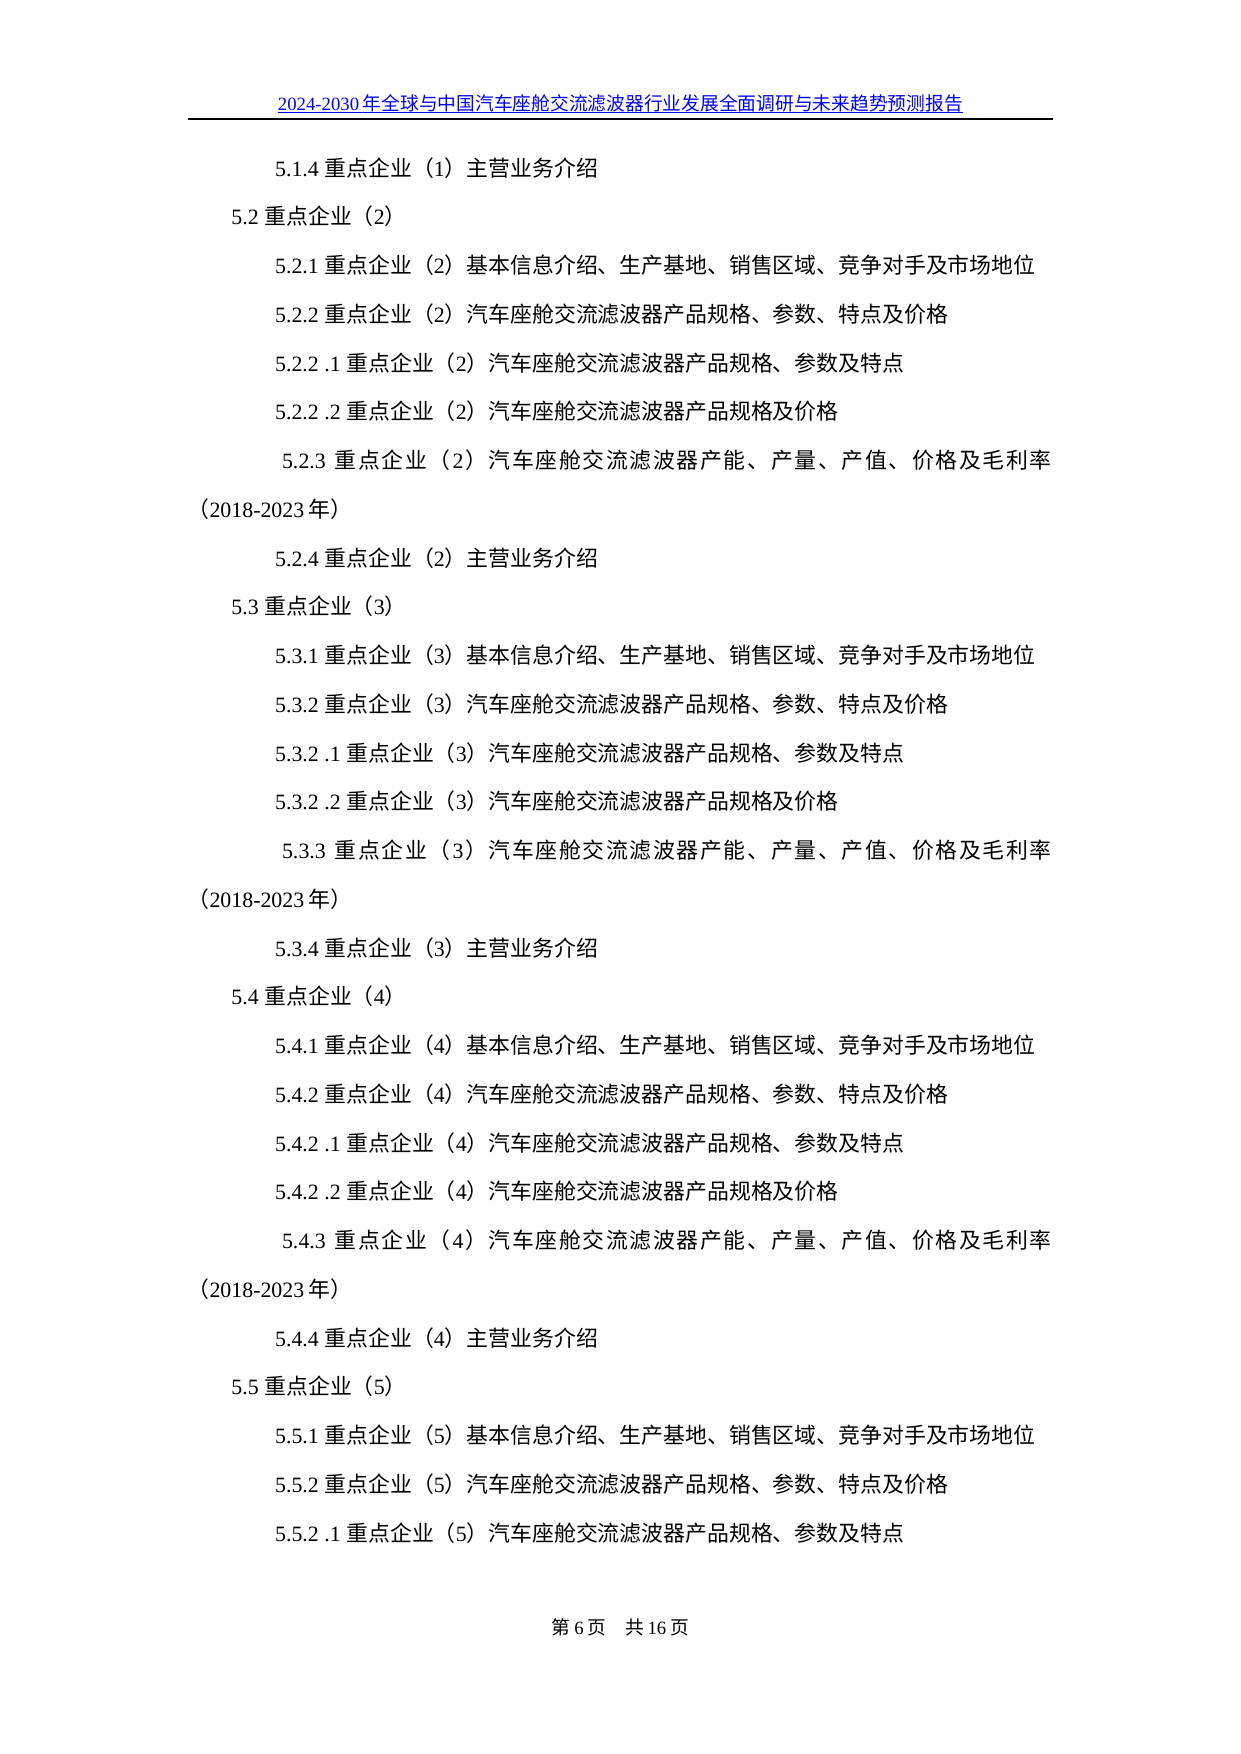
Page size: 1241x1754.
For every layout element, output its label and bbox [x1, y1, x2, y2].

text [187, 150, 1053, 1548]
